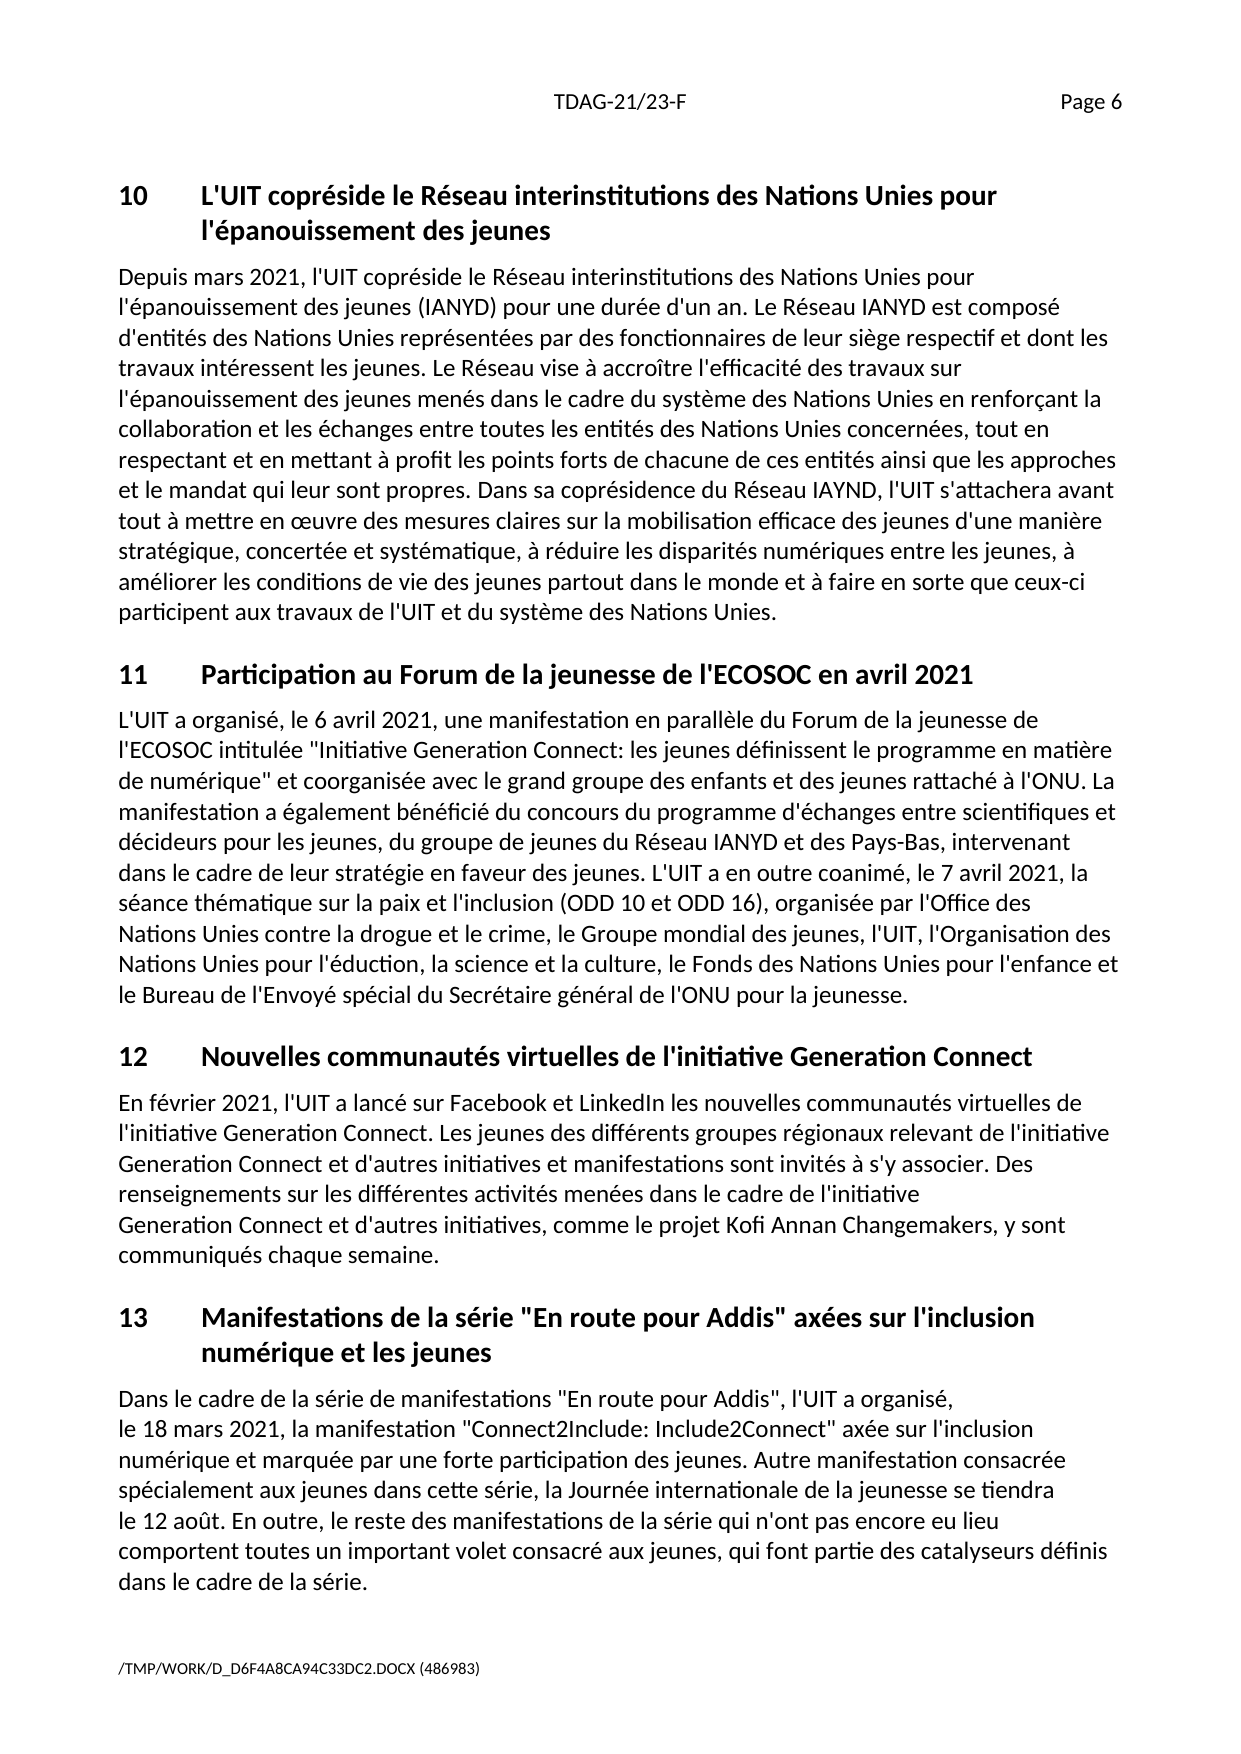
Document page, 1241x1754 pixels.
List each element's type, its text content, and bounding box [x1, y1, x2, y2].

subtitle 11 Participation au Forum de la jeunesse de l'ECOSOC en avril 2021 [118, 656, 1122, 692]
text En février 2021, l'UIT a lancé sur Facebook et LinkedIn les nouvelles communautés virtuelles de l'initiative Generation Connect. Les jeunes des différents groupes régionaux relevant de l'initiative Generation Connect et d'autres initiatives et manifestations sont invités à s'y associer. Des renseignements sur les différentes activités menées dans le cadre de l'initiative Generation Connect et d'autres initiatives, comme le projet Kofi Annan Changemakers, y sont communiqués chaque semaine. [118, 1087, 1122, 1270]
subtitle 12 Nouvelles communautés virtuelles de l'initiative Generation Connect [118, 1038, 1122, 1074]
text Depuis mars 2021, l'UIT copréside le Réseau interinstitutions des Nations Unies pour l'épanouissement des jeunes (IANYD) pour une durée d'un an. Le Réseau IANYD est composé d'entités des Nations Unies représentées par des fonctionnaires de leur siège respectif et dont les travaux intéressent les jeunes. Le Réseau vise à accroître l'efficacité des travaux sur l'épanouissement des jeunes menés dans le cadre du système des Nations Unies en renforçant la collaboration et les échanges entre toutes les entités des Nations Unies concernées, tout en respectant et en mettant à profit les points forts de chacune de ces entités ainsi que les approches et le mandat qui leur sont propres. Dans sa coprésidence du Réseau IAYND, l'UIT s'attachera avant tout à mettre en œuvre des mesures claires sur la mobilisation efficace des jeunes d'une manière stratégique, concertée et systématique, à réduire les disparités numériques entre les jeunes, à améliorer les conditions de vie des jeunes partout dans le monde et à faire en sorte que ceux-ci participent aux travaux de l'UIT et du système des Nations Unies. [118, 261, 1122, 627]
subtitle 10 L'UIT copréside le Réseau interinstitutions des Nations Unies pour l'épanouissement des jeunes [118, 177, 1122, 248]
text Dans le cadre de la série de manifestations "En route pour Addis", l'UIT a organisé, le 18 mars 2021, la manifestation "Connect2Include: Include2Connect" axée sur l'inclusion numérique et marquée par une forte participation des jeunes. Autre manifestation consacrée spécialement aux jeunes dans cette série, la Journée internationale de la jeunesse se tiendra le 12 août. En outre, le reste des manifestations de la série qui n'ont pas encore eu lieu comportent toutes un important volet consacré aux jeunes, qui font partie des catalyseurs définis dans le cadre de la série. [118, 1383, 1122, 1596]
subtitle 13 Manifestations de la série "En route pour Addis" axées sur l'inclusion numérique et les jeunes [118, 1299, 1122, 1370]
text L'UIT a organisé, le 6 avril 2021, une manifestation en parallèle du Forum de la jeunesse de l'ECOSOC intitulée "Initiative Generation Connect: les jeunes définissent le programme en matière de numérique" et coorganisée avec le grand groupe des enfants et des jeunes rattaché à l'ONU. La manifestation a également bénéficié du concours du programme d'échanges entre scientifiques et décideurs pour les jeunes, du groupe de jeunes du Réseau IANYD et des Pays-Bas, intervenant dans le cadre de leur stratégie en faveur des jeunes. L'UIT a en outre coanimé, le 7 avril 2021, la séance thématique sur la paix et l'inclusion (ODD 10 et ODD 16), organisée par l'Office des Nations Unies contre la drogue et le crime, le Groupe mondial des jeunes, l'UIT, l'Organisation des Nations Unies pour l'éduction, la science et la culture, le Fonds des Nations Unies pour l'enfance et le Bureau de l'Envoyé spécial du Secrétaire général de l'ONU pour la jeunesse. [118, 704, 1122, 1009]
